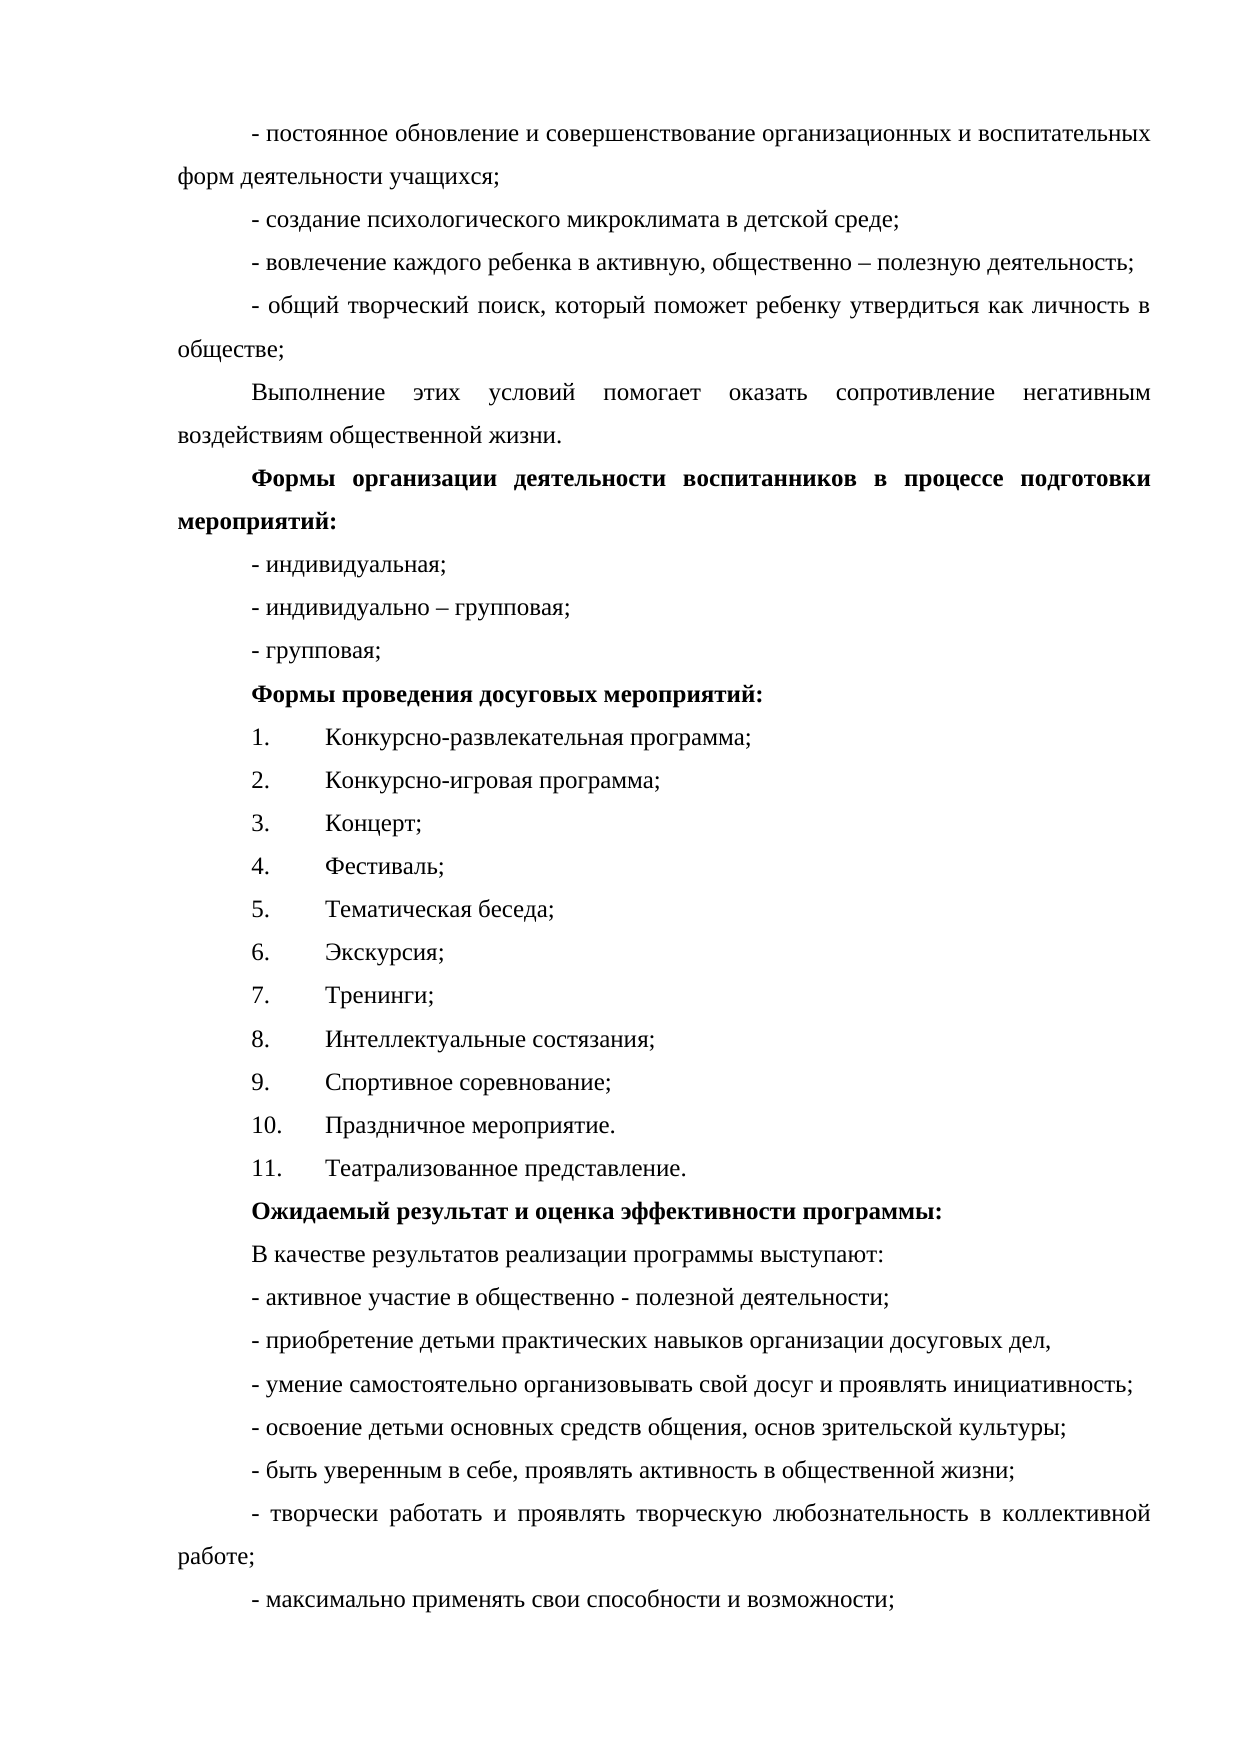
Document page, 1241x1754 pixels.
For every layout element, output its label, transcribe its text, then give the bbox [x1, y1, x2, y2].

text - приобретение детьми практических навыков организации досуговых дел, [177, 1326, 1152, 1354]
list Интеллектуальные состязания; [177, 1024, 1152, 1052]
text Выполнение этих условий помогает оказать сопротивление негативным воздействиям общественной жизни. [177, 377, 1152, 449]
text Формы проведения досуговых мероприятий: [177, 679, 1152, 707]
text - творчески работать и проявлять творческую любознательность в коллективной работе; [177, 1498, 1152, 1570]
text - освоение детьми основных средств общения, основ зрительской культуры; [177, 1412, 1152, 1441]
text - индивидуально – групповая; [177, 592, 1152, 621]
text Ожидаемый результат и оценка эффективности программы: [177, 1196, 1152, 1225]
list Театрализованное представление. [177, 1153, 1152, 1182]
text - быть уверенным в себе, проявлять активность в общественной жизни; [177, 1455, 1152, 1484]
list Тренинги; [177, 981, 1152, 1009]
text В качестве результатов реализации программы выступают: [177, 1239, 1152, 1268]
text - общий творческий поиск, который поможет ребенку утвердиться как личность в обществе; [177, 291, 1152, 362]
list Конкурсно-развлекательная программа; [177, 722, 1152, 751]
list Концерт; [177, 808, 1152, 837]
text - активное участие в общественно - полезной деятельности; [177, 1282, 1152, 1311]
text - максимально применять свои способности и возможности; [177, 1584, 1152, 1613]
list Спортивное соревнование; [177, 1067, 1152, 1096]
list Фестиваль; [177, 851, 1152, 880]
text - групповая; [177, 636, 1152, 664]
list Праздничное мероприятие. [177, 1110, 1152, 1139]
list Экскурсия; [177, 937, 1152, 966]
text - постоянное обновление и совершенствование организационных и воспитательных форм деятельности учащихся; [177, 118, 1152, 190]
text - создание психологического микроклимата в детской среде; [177, 204, 1152, 233]
list Конкурсно-игровая программа; [177, 765, 1152, 794]
text - индивидуальная; [177, 549, 1152, 578]
text - вовлечение каждого ребенка в активную, общественно – полезную деятельность; [177, 247, 1152, 276]
text - умение самостоятельно организовывать свой досуг и проявлять инициативность; [177, 1369, 1152, 1397]
list Тематическая беседа; [177, 894, 1152, 923]
text Формы организации деятельности воспитанников в процессе подготовки мероприятий: [177, 463, 1152, 535]
